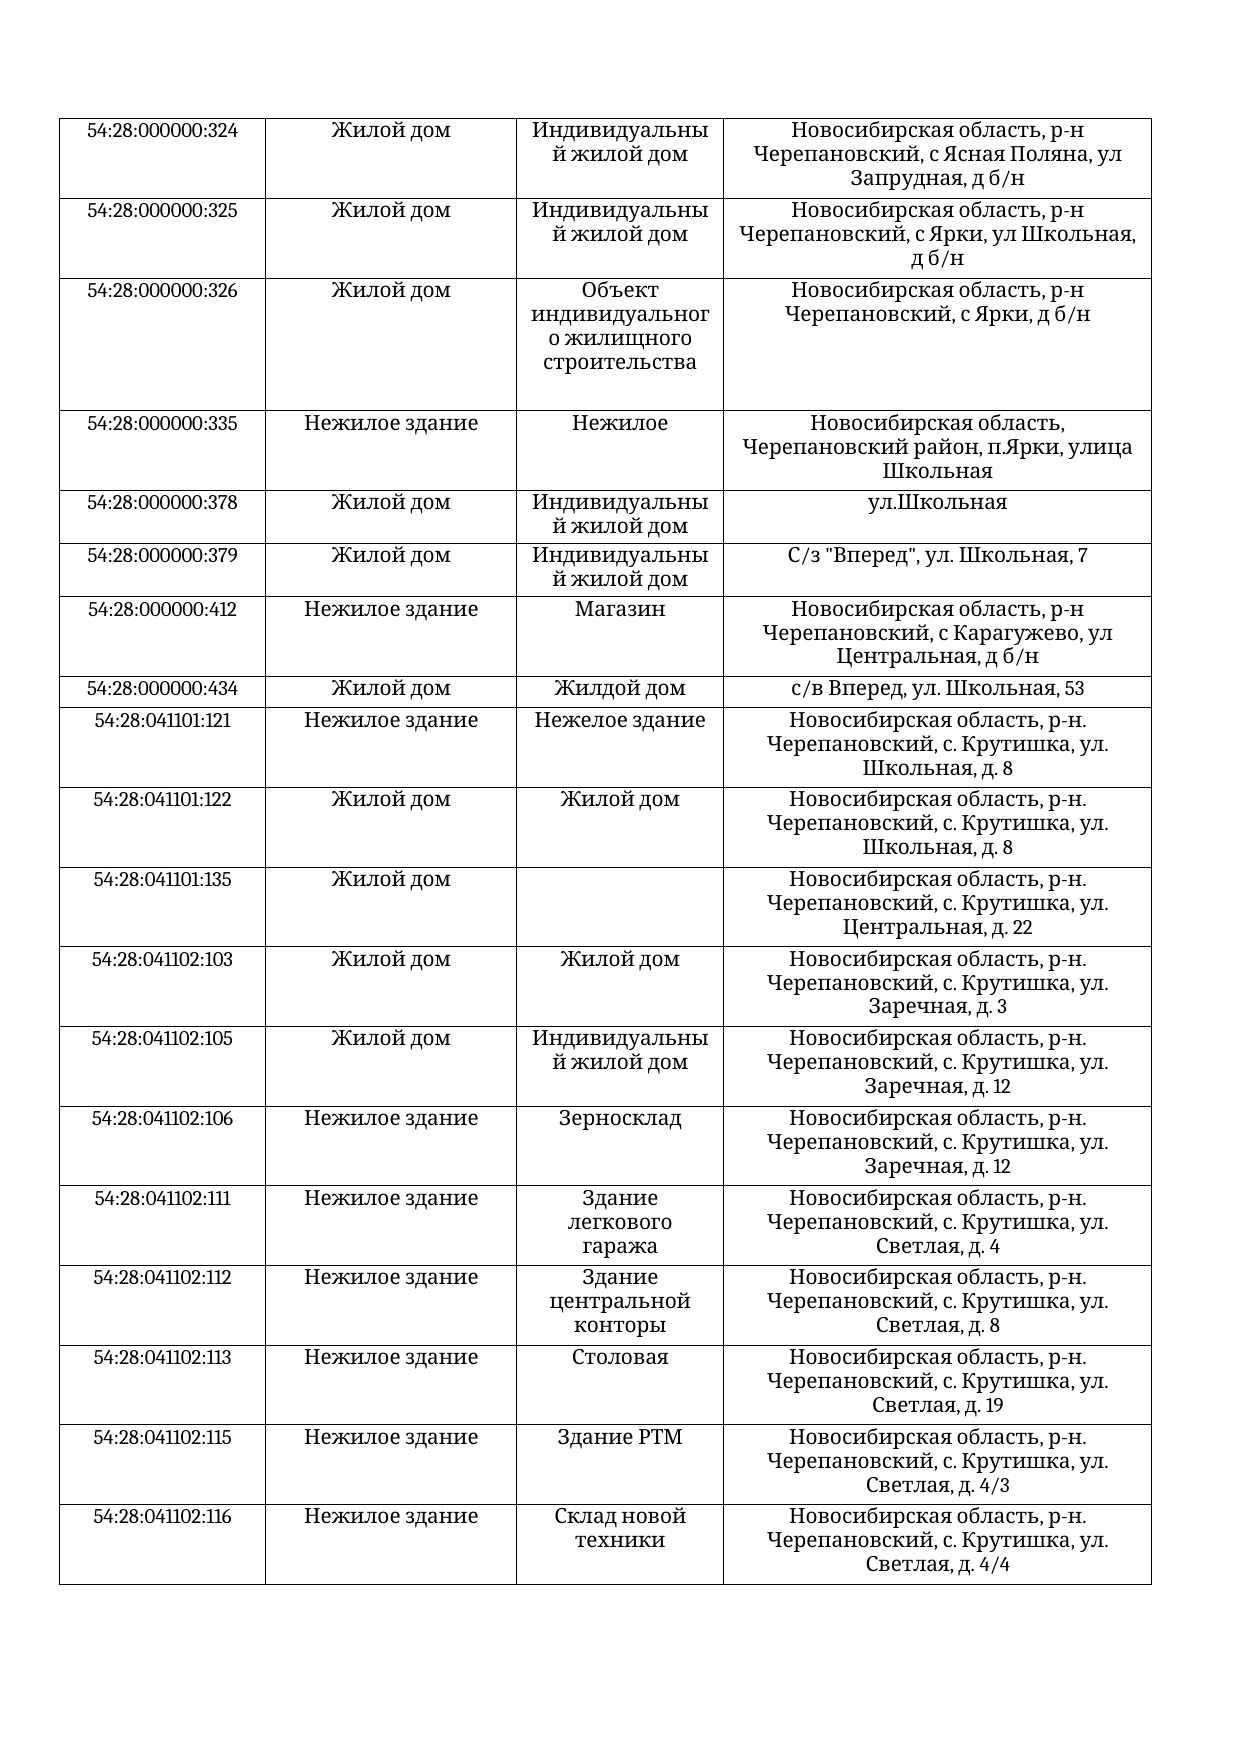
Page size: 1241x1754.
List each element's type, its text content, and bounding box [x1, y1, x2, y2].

table_cell Новосибирская область, р-н Черепановский, с Ясная Поляна, ул Запрудная, д б/н [724, 119, 1151, 198]
table_cell Новосибирская область, р-н. Черепановский, с. Крутишка, ул. Школьная, д. 8 [724, 788, 1151, 867]
table_cell 54:28:000000:378 [60, 491, 265, 543]
table_cell Индивидуальный жилой дом [517, 199, 723, 277]
table_cell 54:28:041101:122 [60, 788, 265, 867]
table_cell Столовая [517, 1346, 723, 1424]
table_cell 54:28:041102:111 [60, 1186, 265, 1265]
table_cell Индивидуальный жилой дом [517, 544, 723, 596]
table_cell Зерносклад [517, 1107, 723, 1185]
table_cell 54:28:041102:112 [60, 1266, 265, 1345]
table_cell Новосибирская область, р-н. Черепановский, с. Крутишка, ул. Заречная, д. 12 [724, 1027, 1151, 1106]
table_cell 54:28:041101:135 [60, 868, 265, 946]
table_cell Нежилое здание [266, 1186, 516, 1265]
table_cell Нежилое здание [266, 411, 516, 490]
table_cell 54:28:000000:335 [60, 411, 265, 490]
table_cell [517, 119, 723, 198]
table_cell Нежилое здание [266, 597, 516, 676]
table_cell Новосибирская область, р-н. Черепановский, с. Крутишка, ул. Центральная, д. 22 [724, 868, 1151, 946]
table_cell Объект индивидуального жилищного строительства [517, 279, 723, 410]
table_cell Новосибирская область, р-н. Черепановский, с. Крутишка, ул. Светлая, д. 4/3 [724, 1425, 1151, 1504]
table_cell Новосибирская область, Черепановский район, п.Ярки, улица Школьная [724, 411, 1151, 490]
table_cell 54:28:041102:103 [60, 947, 265, 1026]
table_cell Нежилое здание [266, 1107, 516, 1185]
table_cell Нежилое здание [266, 708, 516, 787]
table_cell Новосибирская область, р-н Черепановский, с Карагужево, ул Центральная, д б/н [724, 597, 1151, 676]
table_cell Нежелое здание [517, 708, 723, 787]
table_cell Здание РТМ [517, 1425, 723, 1504]
table_cell 54:28:041102:106 [60, 1107, 265, 1185]
table_cell Новосибирская область, р-н. Черепановский, с. Крутишка, ул. Заречная, д. 12 [724, 1107, 1151, 1185]
table_cell 54:28:041102:116 [60, 1505, 265, 1584]
table_cell [517, 868, 723, 946]
table_cell Новосибирская область, р-н. Черепановский, с. Крутишка, ул. Светлая, д. 19 [724, 1346, 1151, 1424]
table_cell 54:28:000000:326 [60, 279, 265, 410]
table_cell Нежилое здание [266, 1266, 516, 1345]
table_cell Жилой дом [266, 1027, 516, 1106]
table_cell Жилой дом [517, 788, 723, 867]
table_cell Нежилое здание [266, 1346, 516, 1424]
table_cell Новосибирская область, р-н Черепановский, с Ярки, ул Школьная, д б/н [724, 199, 1151, 277]
table_cell Нежилое [517, 411, 723, 490]
table_cell Здание легкового гаража [517, 1186, 723, 1265]
table_cell Жилдой дом [517, 677, 723, 707]
table_cell 54:28:000000:434 [60, 677, 265, 707]
table_cell Жилой дом [266, 868, 516, 946]
table_cell Новосибирская область, р-н. Черепановский, с. Крутишка, ул. Светлая, д. 8 [724, 1266, 1151, 1345]
table_cell Склад новой техники [517, 1505, 723, 1584]
table_cell Новосибирская область, р-н. Черепановский, с. Крутишка, ул. Школьная, д. 8 [724, 708, 1151, 787]
table_cell Жилой дом [266, 199, 516, 277]
table_cell Жилой дом [266, 279, 516, 410]
table_cell Жилой дом [266, 119, 516, 198]
table_cell 54:28:041102:113 [60, 1346, 265, 1424]
table_cell Новосибирская область, р-н. Черепановский, с. Крутишка, ул. Заречная, д. 3 [724, 947, 1151, 1026]
table_cell Нежилое здание [266, 1425, 516, 1504]
table_cell Новосибирская область, р-н Черепановский, с Ярки, д б/н [724, 279, 1151, 410]
table_cell Жилой дом [266, 677, 516, 707]
table_cell Нежилое здание [266, 1505, 516, 1584]
table_cell 54:28:000000:412 [60, 597, 265, 676]
table_cell Жилой дом [266, 947, 516, 1026]
table_cell С/з "Вперед", ул. Школьная, 7 [724, 544, 1151, 596]
table_cell Здание центральной конторы [517, 1266, 723, 1345]
table_cell Новосибирская область, р-н. Черепановский, с. Крутишка, ул. Светлая, д. 4/4 [724, 1505, 1151, 1584]
table_cell 54:28:000000:324 [60, 119, 265, 198]
table_cell Жилой дом [266, 788, 516, 867]
table_cell с/в Вперед, ул. Школьная, 53 [724, 677, 1151, 707]
table_cell Жилой дом [266, 491, 516, 543]
table_cell ул.Школьная [724, 491, 1151, 543]
table_cell 54:28:041102:105 [60, 1027, 265, 1106]
table_cell 54:28:041101:121 [60, 708, 265, 787]
table_cell Жилой дом [266, 544, 516, 596]
table_cell Магазин [517, 597, 723, 676]
table_cell 54:28:041102:115 [60, 1425, 265, 1504]
table_cell 54:28:000000:325 [60, 199, 265, 277]
table_cell Индивидуальный жилой дом [517, 1027, 723, 1106]
table_cell Новосибирская область, р-н. Черепановский, с. Крутишка, ул. Светлая, д. 4 [724, 1186, 1151, 1265]
table_cell 54:28:000000:379 [60, 544, 265, 596]
table_cell Индивидуальный жилой дом [517, 491, 723, 543]
table_cell Жилой дом [517, 947, 723, 1026]
